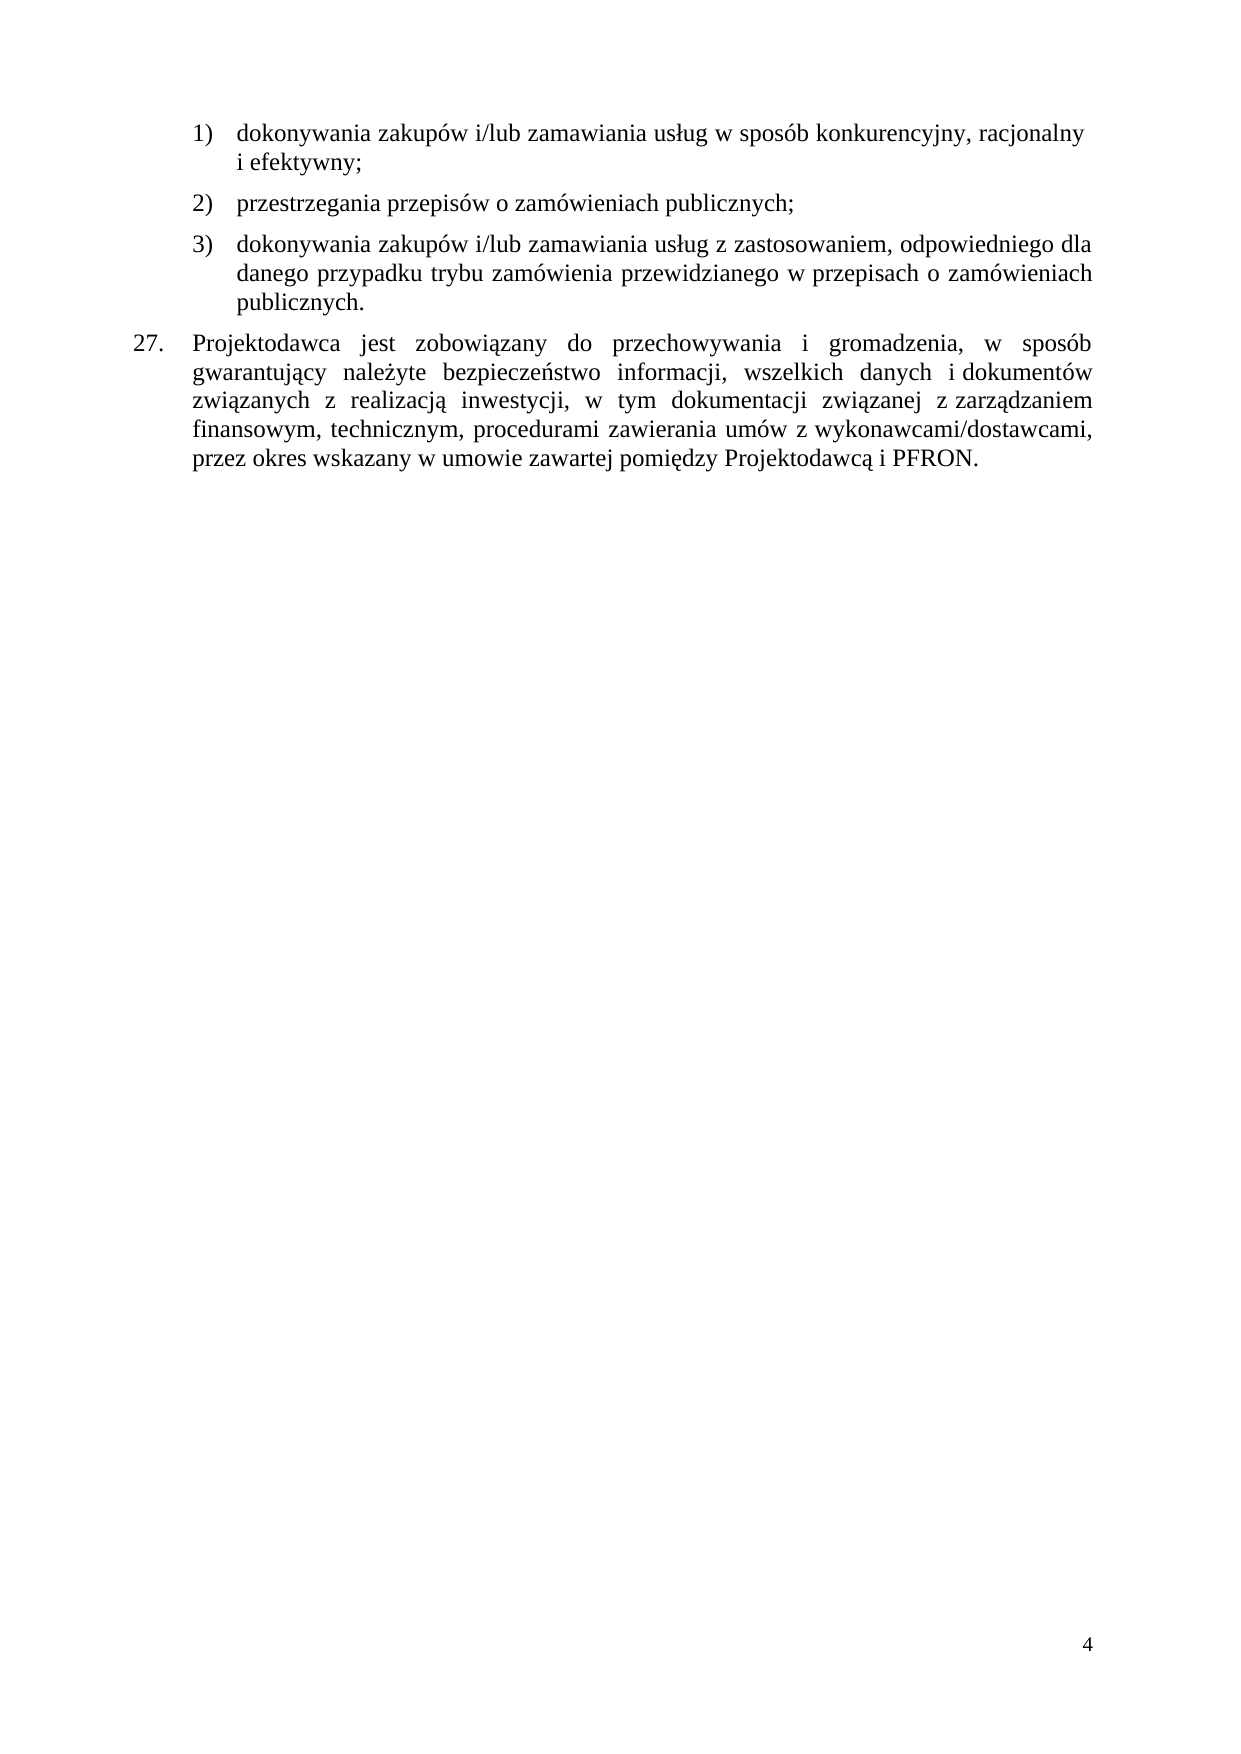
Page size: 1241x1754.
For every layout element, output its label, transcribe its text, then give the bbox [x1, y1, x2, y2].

list Projektodawca jest zobowiązany do przechowywania i gromadzenia, w sposób gwarantujący należyte bezpieczeństwo informacji, wszelkich danych i dokumentów związanych z realizacją inwestycji, w tym dokumentacji związanej z zarządzaniem finansowym, technicznym, procedurami zawierania umów z wykonawcami/dostawcami, przez okres wskazany w umowie zawartej pomiędzy Projektodawcą i PFRON. [133, 328, 1092, 472]
list dokonywania zakupów i/lub zamawiania usług z zastosowaniem, odpowiedniego dla danego przypadku trybu zamówienia przewidzianego w przepisach o zamówieniach publicznych. [192, 229, 1092, 316]
list przestrzegania przepisów o zamówieniach publicznych; [192, 188, 1092, 217]
list dokonywania zakupów i/lub zamawiania usług w sposób konkurencyjny, racjonalny i efektywny; [192, 118, 1092, 176]
